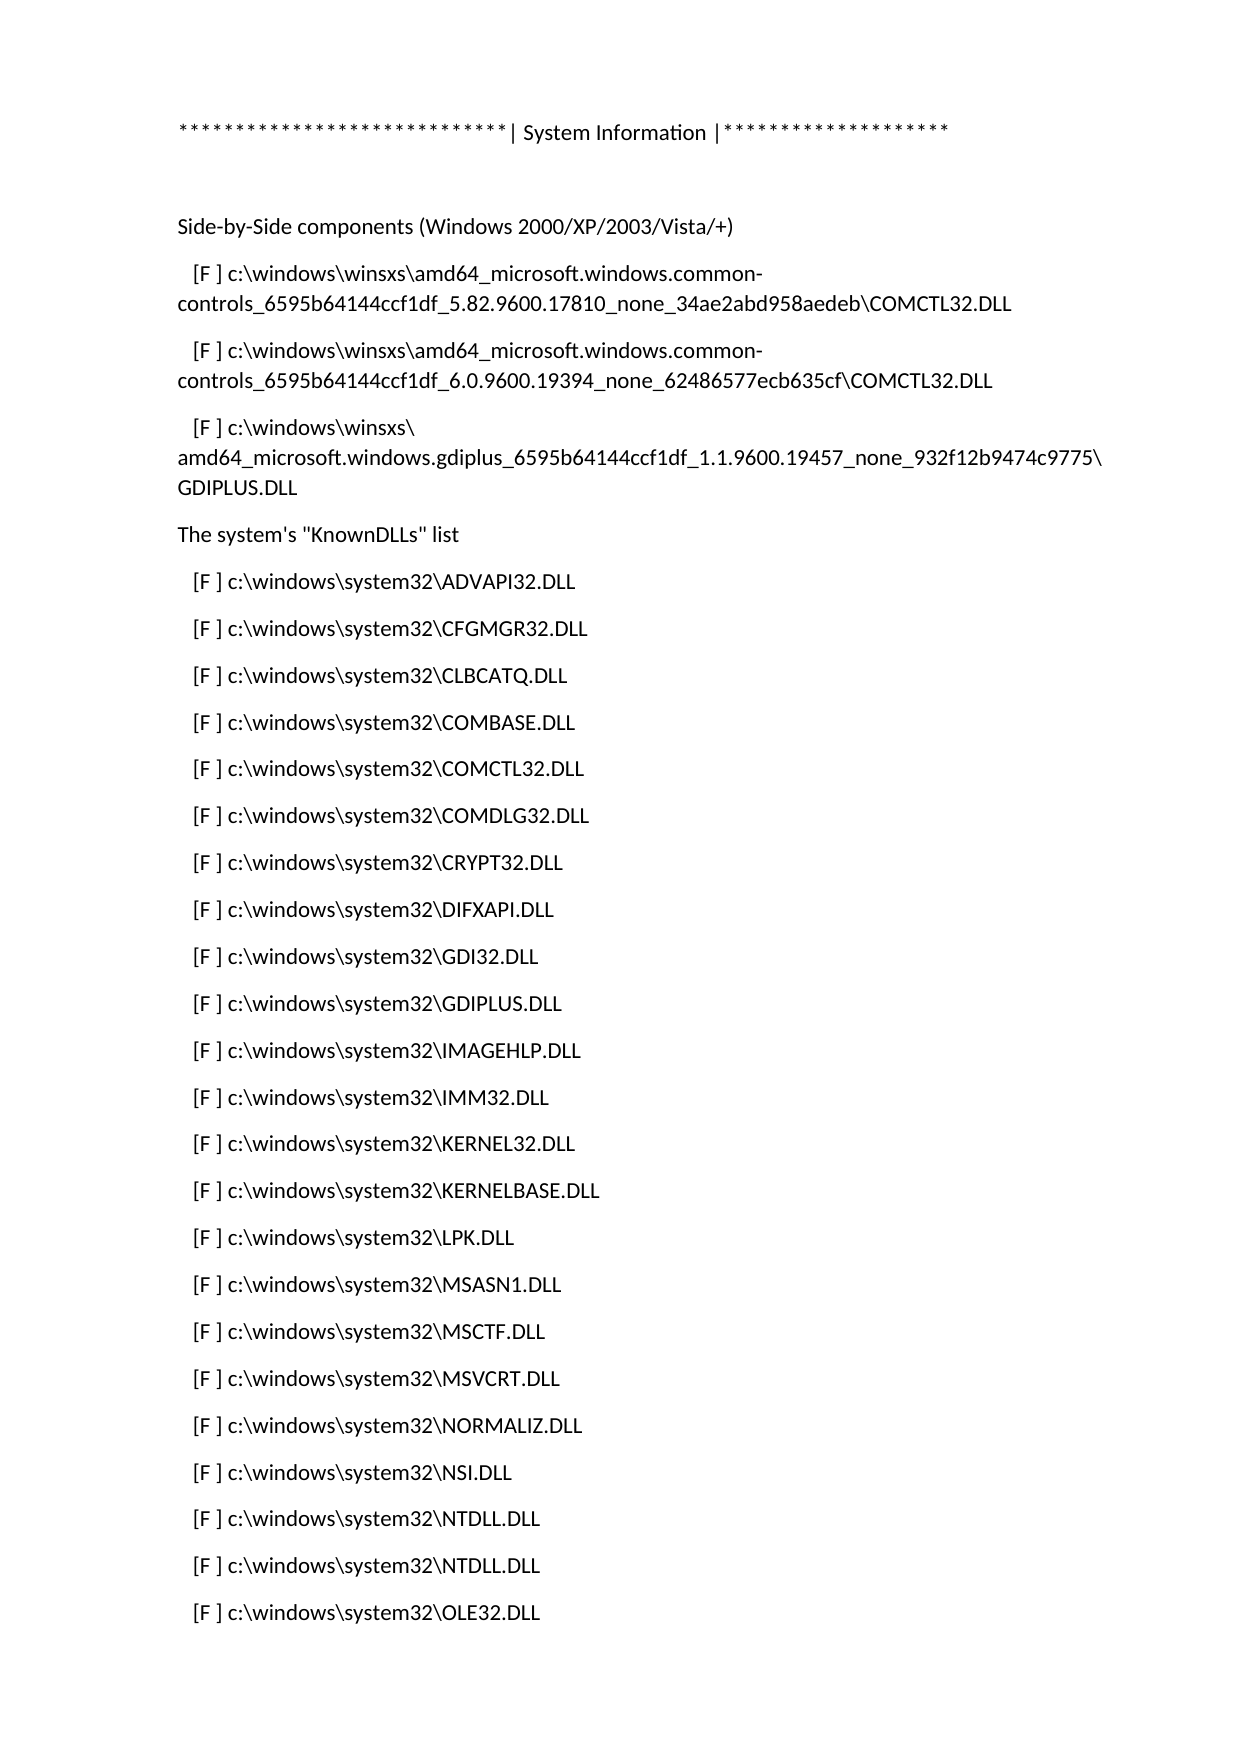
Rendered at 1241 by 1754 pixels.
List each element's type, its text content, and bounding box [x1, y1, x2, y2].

text [F ] c:\windows\system32\NTDLL.DLL [177, 1504, 1152, 1533]
text *****************************| System Information |******************** [177, 118, 1152, 146]
text [F ] c:\windows\system32\CFGMGR32.DLL [177, 614, 1152, 642]
text [F ] c:\windows\system32\NORMALIZ.DLL [177, 1411, 1152, 1439]
text [F ] c:\windows\winsxs\amd64_microsoft.windows.common-controls_6595b64144ccf1df_5.82.9600.17810_none_34ae2abd958aedeb\COMCTL32.DLL [177, 259, 1152, 317]
text [F ] c:\windows\system32\IMAGEHLP.DLL [177, 1036, 1152, 1064]
text [F ] c:\windows\system32\DIFXAPI.DLL [177, 895, 1152, 923]
text [F ] c:\windows\winsxs\amd64_microsoft.windows.gdiplus_6595b64144ccf1df_1.1.9600.19457_none_932f12b9474c9775\GDIPLUS.DLL [177, 413, 1152, 501]
text [F ] c:\windows\system32\COMDLG32.DLL [177, 801, 1152, 829]
text [F ] c:\windows\system32\NTDLL.DLL [177, 1551, 1152, 1579]
text [F ] c:\windows\system32\CRYPT32.DLL [177, 848, 1152, 876]
text [F ] c:\windows\system32\COMCTL32.DLL [177, 754, 1152, 783]
text [F ] c:\windows\system32\COMBASE.DLL [177, 708, 1152, 736]
text [F ] c:\windows\system32\IMM32.DLL [177, 1083, 1152, 1111]
text [F ] c:\windows\system32\KERNELBASE.DLL [177, 1176, 1152, 1204]
text Side-by-Side components (Windows 2000/XP/2003/Vista/+) [177, 212, 1152, 240]
text [F ] c:\windows\system32\OLE32.DLL [177, 1598, 1152, 1626]
text [F ] c:\windows\system32\MSASN1.DLL [177, 1270, 1152, 1298]
text The system's "KnownDLLs" list [177, 520, 1152, 548]
text [F ] c:\windows\system32\MSCTF.DLL [177, 1317, 1152, 1345]
text [F ] c:\windows\system32\NSI.DLL [177, 1458, 1152, 1486]
text [F ] c:\windows\system32\ADVAPI32.DLL [177, 567, 1152, 595]
text [F ] c:\windows\system32\MSVCRT.DLL [177, 1364, 1152, 1392]
text [F ] c:\windows\system32\LPK.DLL [177, 1223, 1152, 1251]
text [F ] c:\windows\system32\GDI32.DLL [177, 942, 1152, 970]
text [F ] c:\windows\system32\GDIPLUS.DLL [177, 989, 1152, 1017]
text [F ] c:\windows\winsxs\amd64_microsoft.windows.common-controls_6595b64144ccf1df_6.0.9600.19394_none_62486577ecb635cf\COMCTL32.DLL [177, 336, 1152, 394]
text [F ] c:\windows\system32\KERNEL32.DLL [177, 1129, 1152, 1158]
text [F ] c:\windows\system32\CLBCATQ.DLL [177, 661, 1152, 689]
